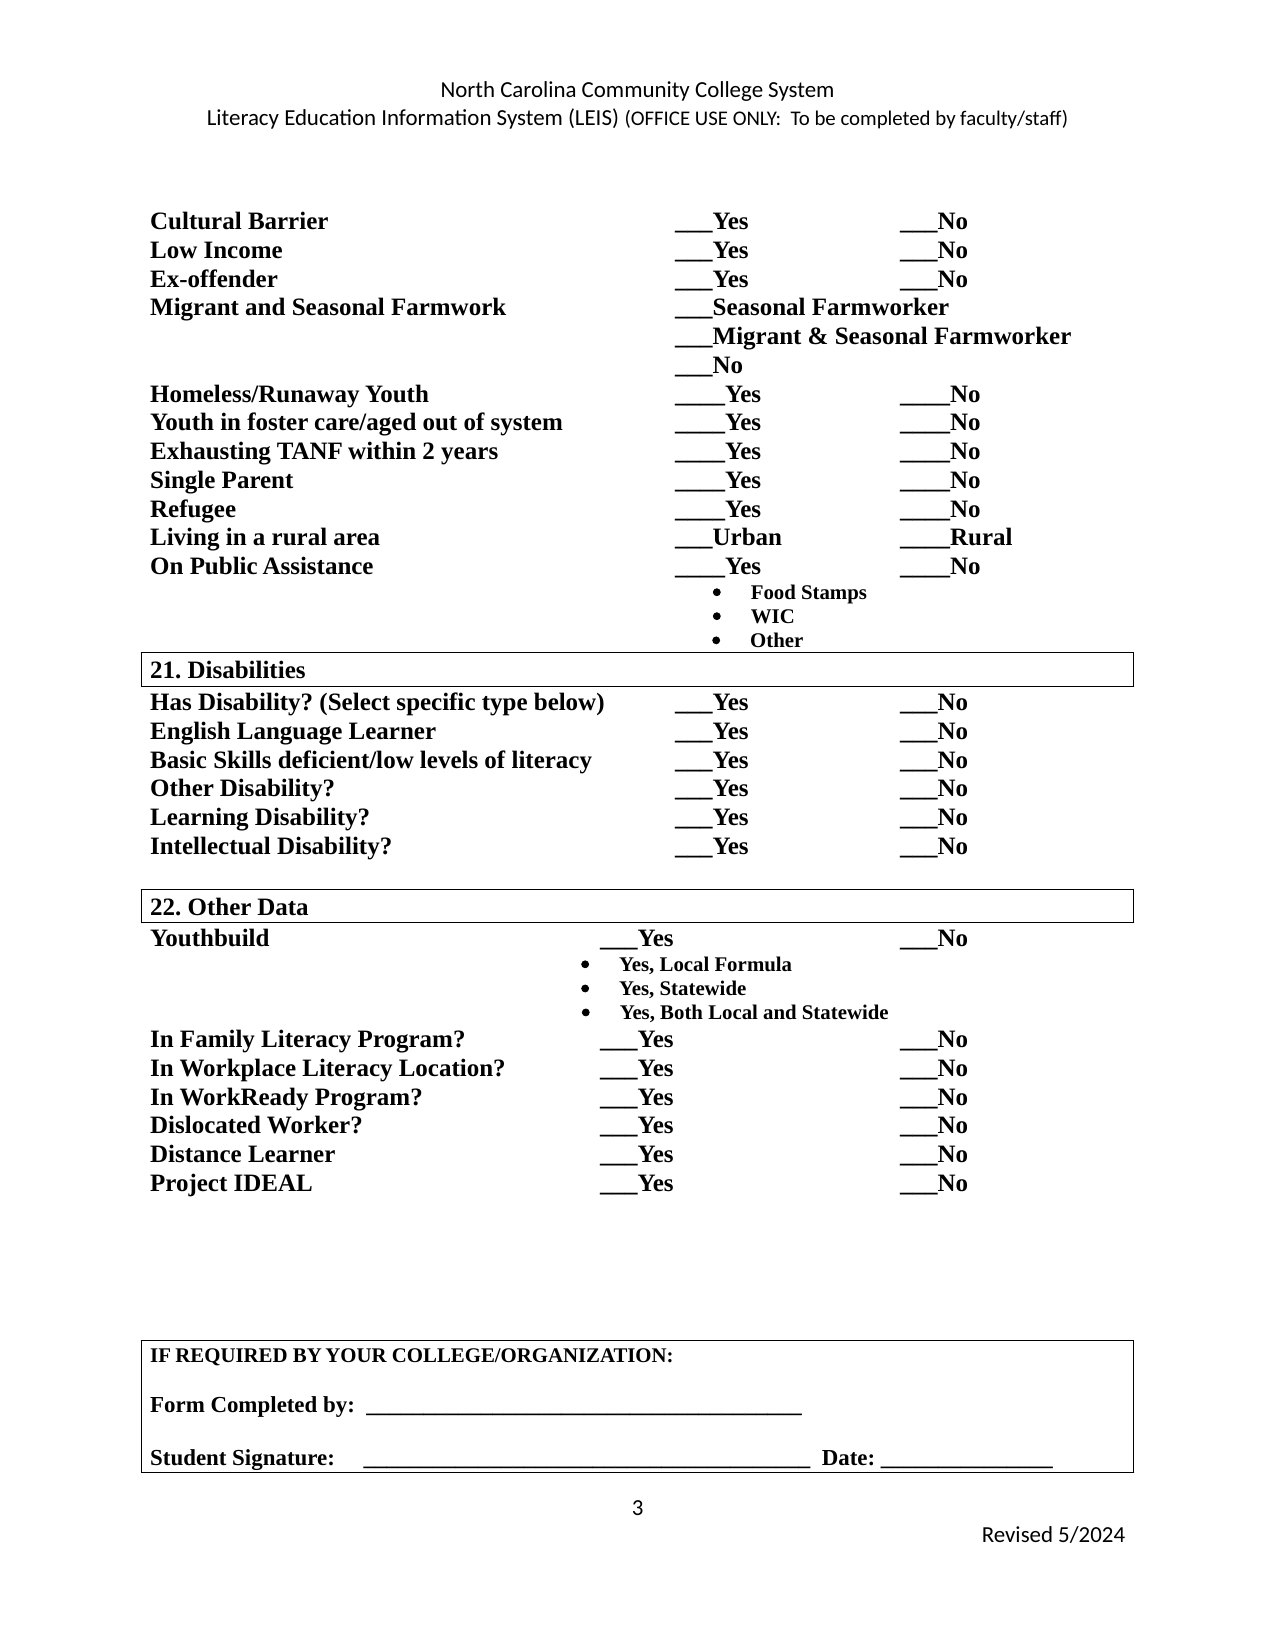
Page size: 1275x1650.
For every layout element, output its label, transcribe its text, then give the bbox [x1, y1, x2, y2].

text On Public Assistance ____Yes ____No [150, 551, 1125, 580]
text Youth in foster care/aged out of system ____Yes ____No [150, 407, 1125, 436]
text Intellectual Disability? ___Yes ___No [150, 831, 1125, 860]
list Yes, Local Formula [581, 952, 1125, 976]
text Dislocated Worker? ___Yes ___No [150, 1111, 1125, 1139]
text Project IDEAL ___Yes ___No [150, 1168, 1125, 1197]
list Yes, Statewide [581, 976, 1125, 1000]
text Student Signature: _______________________________________ Date: _______________ [142, 1441, 1133, 1472]
text ___No [150, 350, 1125, 379]
text 22. Other Data [142, 890, 1133, 922]
text Learning Disability? ___Yes ___No [150, 802, 1125, 831]
text English Language Learner ___Yes ___No [150, 716, 1125, 745]
text ___Migrant & Seasonal Farmworker [150, 321, 1125, 350]
list Yes, Both Local and Statewide [582, 1000, 1125, 1024]
text IF REQUIRED BY YOUR COLLEGE/ORGANIZATION: [142, 1341, 1133, 1367]
text Migrant and Seasonal Farmwork ___Seasonal Farmworker [150, 292, 1125, 321]
text Exhausting TANF within 2 years ____Yes ____No [150, 436, 1125, 465]
text Distance Learner ___Yes ___No [150, 1139, 1125, 1168]
text Low Income ___Yes ___No [150, 235, 1125, 264]
text In Family Literacy Program? ___Yes ___No [150, 1024, 1125, 1053]
text Living in a rural area ___Urban ____Rural [150, 522, 1125, 551]
text Other Disability? ___Yes ___No [150, 773, 1125, 802]
text Form Completed by: ______________________________________ [150, 1391, 1125, 1417]
text Cultural Barrier ___Yes ___No [150, 206, 1125, 235]
text Ex-offender ___Yes ___No [150, 264, 1125, 292]
text Youthbuild ___Yes ___No [150, 923, 1125, 952]
text Basic Skills deficient/low levels of literacy ___Yes ___No [150, 745, 1125, 773]
list WIC [713, 604, 1125, 628]
list Food Stamps [713, 580, 1125, 604]
text 21. Disabilities [142, 653, 1133, 686]
text In WorkReady Program? ___Yes ___No [150, 1082, 1125, 1111]
text In Workplace Literacy Location? ___Yes ___No [150, 1053, 1125, 1082]
list Other [712, 628, 1125, 652]
text Has Disability? (Select specific type below) ___Yes ___No [150, 687, 1125, 716]
text Refugee ____Yes ____No [150, 494, 1125, 522]
text Homeless/Runaway Youth ____Yes ____No [150, 379, 1125, 407]
text Single Parent ____Yes ____No [150, 465, 1125, 494]
